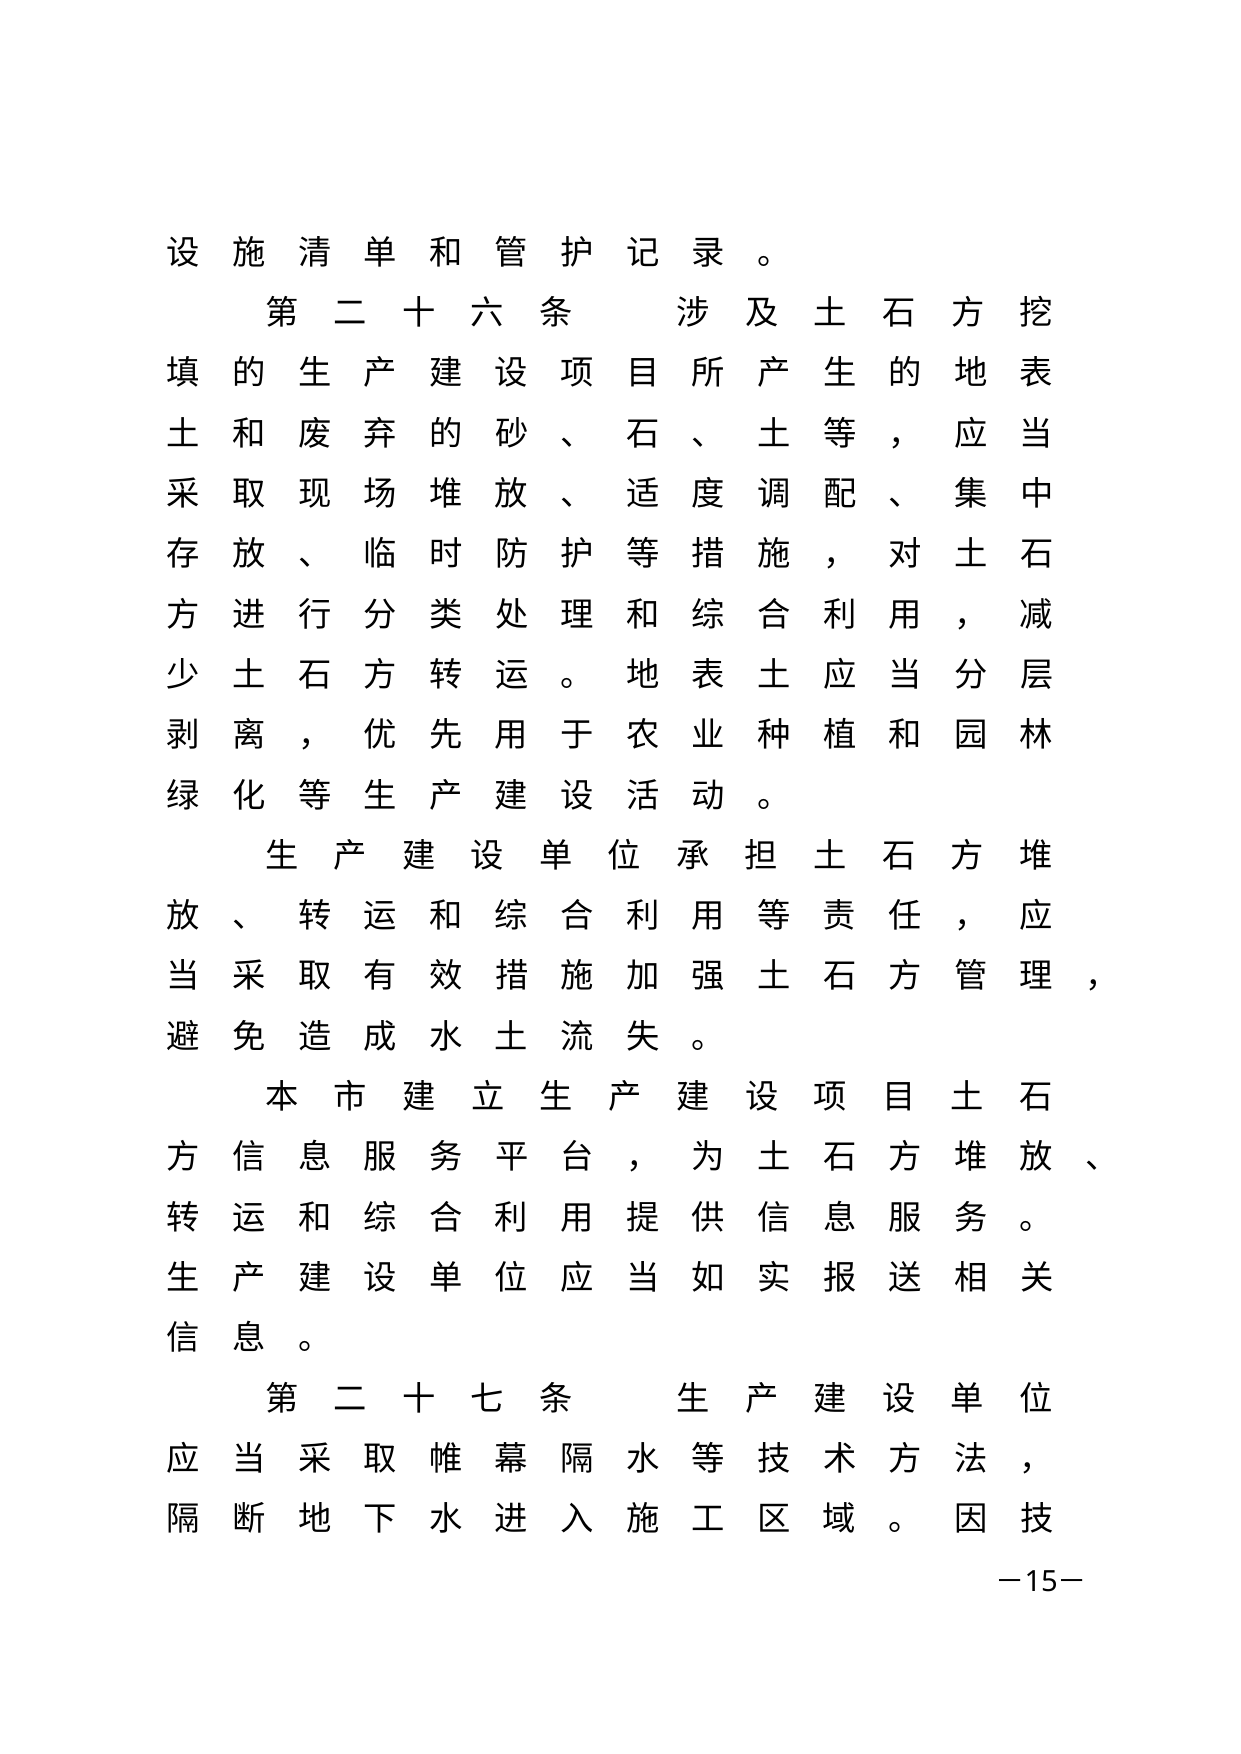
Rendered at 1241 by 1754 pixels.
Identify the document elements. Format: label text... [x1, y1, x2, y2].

text 第二十七条 生产建设单位应当采取帷幕隔水等技术方法，隔断地下水进入施工区域。因技术等原因无法实施的，可以采用管井、井点等方法进行施工降水。施工降水应当综合利用，并在水土保持方案中予以明确。 [167, 1365, 1085, 1546]
text 水土保持设施的管护单位应当建立健全日常管护制度，保障设施正常运行，并保存水土保持设施清单和管护记录。 [167, 219, 1085, 280]
text 本市建立生产建设项目土石方信息服务平台，为土石方堆放、转运和综合利用提供信息服务。生产建设单位应当如实报送相关信息。 [167, 1064, 1085, 1365]
text 生产建设单位承担土石方堆放、转运和综合利用等责任，应当采取有效措施加强土石方管理，避免造成水土流失。 [167, 823, 1085, 1064]
text 第二十六条 涉及土石方挖填的生产建设项目所产生的地表土和废弃的砂、石、土等，应当采取现场堆放、适度调配、集中存放、临时防护等措施，对土石方进行分类处理和综合利用，减少土石方转运。地表土应当分层剥离，优先用于农业种植和园林绿化等生产建设活动。 [167, 280, 1085, 823]
